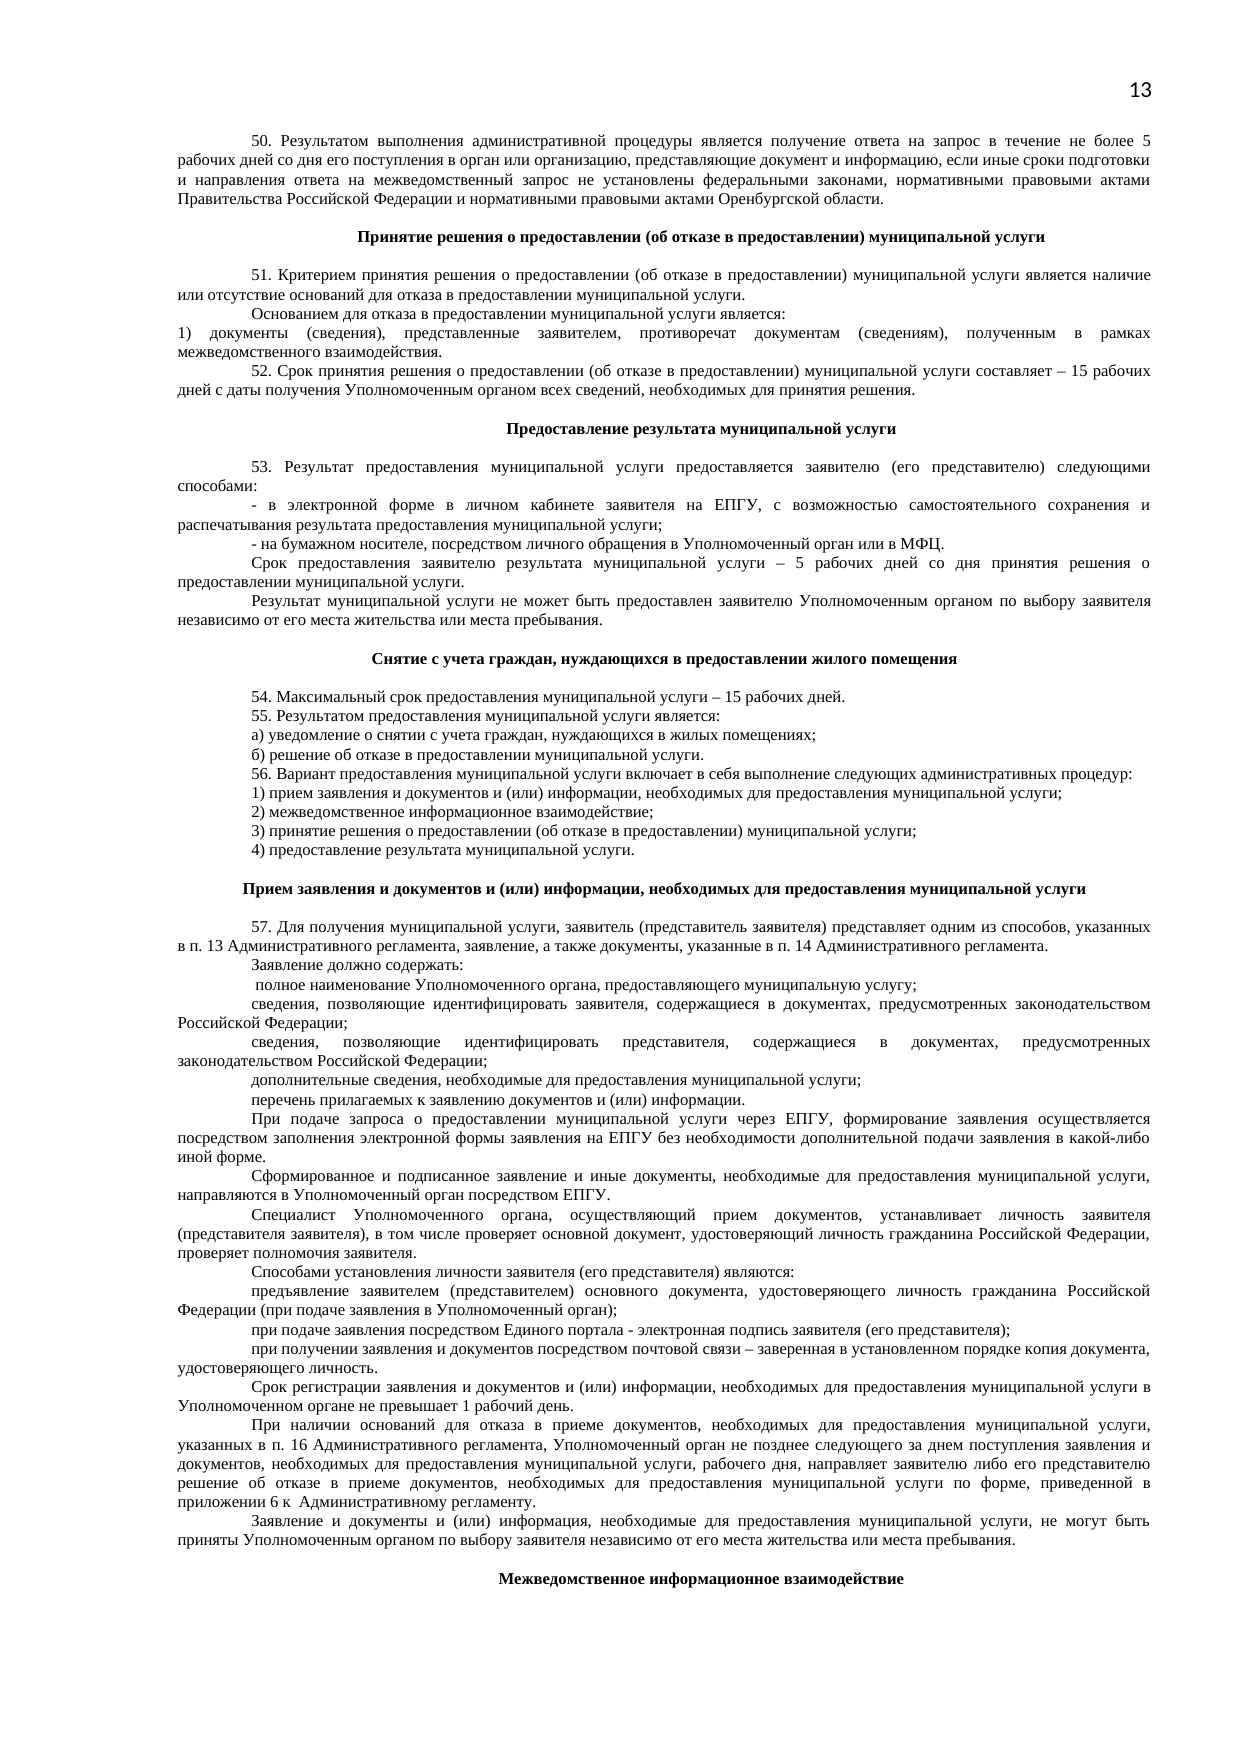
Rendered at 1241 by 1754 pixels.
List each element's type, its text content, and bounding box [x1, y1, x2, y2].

text 3) принятие решения о предоставлении (об отказе в предоставлении) муниципальной услуги; [177, 821, 1152, 840]
text Межведомственное информационное взаимодействие [177, 1568, 1152, 1588]
text 54. Максимальный срок предоставления муниципальной услуги – 15 рабочих дней. [177, 687, 1152, 706]
text 50. Результатом выполнения административной процедуры является получение ответа на запрос в течение не более 5 рабочих дней со дня его поступления в орган или организацию, представляющие документ и информацию, если иные сроки подготовки и направления ответа на межведомственный запрос не установлены федеральными законами, нормативными правовыми актами Правительства Российской Федерации и нормативными правовыми актами Оренбургской области. [177, 131, 1152, 208]
text Снятие с учета граждан, нуждающихся в предоставлении жилого помещения [177, 648, 1152, 668]
text Основанием для отказа в предоставлении муниципальной услуги является: [177, 303, 1152, 323]
text При наличии оснований для отказа в приеме документов, необходимых для предоставления муниципальной услуги, указанных в п. 16 Административного регламента, Уполномоченный орган не позднее следующего за днем поступления заявления и документов, необходимых для предоставления муниципальной услуги, рабочего дня, направляет заявителю либо его представителю решение об отказе в приеме документов, необходимых для предоставления муниципальной услуги по форме, приведенной в приложении 6 к Административному регламенту. [177, 1415, 1152, 1511]
text 56. Вариант предоставления муниципальной услуги включает в себя выполнение следующих административных процедур: [177, 763, 1152, 783]
text Заявление должно содержать: [177, 955, 1152, 974]
text Специалист Уполномоченного органа, осуществляющий прием документов, устанавливает личность заявителя (представителя заявителя), в том числе проверяет основной документ, удостоверяющий личность гражданина Российской Федерации, проверяет полномочия заявителя. [177, 1204, 1152, 1262]
text 4) предоставление результата муниципальной услуги. [177, 840, 1152, 859]
text 57. Для получения муниципальной услуги, заявитель (представитель заявителя) представляет одним из способов, указанных в п. 13 Административного регламента, заявление, а также документы, указанные в п. 14 Административного регламента. [177, 917, 1152, 955]
text сведения, позволяющие идентифицировать представителя, содержащиеся в документах, предусмотренных законодательством Российской Федерации; [177, 1032, 1152, 1070]
text а) уведомление о снятии с учета граждан, нуждающихся в жилых помещениях; [177, 725, 1152, 744]
text б) решение об отказе в предоставлении муниципальной услуги. [177, 744, 1152, 763]
text При подаче запроса о предоставлении муниципальной услуги через ЕПГУ, формирование заявления осуществляется посредством заполнения электронной формы заявления на ЕПГУ без необходимости дополнительной подачи заявления в какой-либо иной форме. [177, 1108, 1152, 1166]
text предъявление заявителем (представителем) основного документа, удостоверяющего личность гражданина Российской Федерации (при подаче заявления в Уполномоченный орган); [177, 1281, 1152, 1319]
text полное наименование Уполномоченного органа, предоставляющего муниципальную услугу; [177, 974, 1152, 993]
text Способами установления личности заявителя (его представителя) являются: [177, 1262, 1152, 1281]
text 52. Срок принятия решения о предоставлении (об отказе в предоставлении) муниципальной услуги составляет – 15 рабочих дней с даты получения Уполномоченным органом всех сведений, необходимых для принятия решения. [177, 361, 1152, 399]
text 53. Результат предоставления муниципальной услуги предоставляется заявителю (его представителю) следующими способами: [177, 457, 1152, 495]
text дополнительные сведения, необходимые для предоставления муниципальной услуги; [177, 1070, 1152, 1089]
text Принятие решения о предоставлении (об отказе в предоставлении) муниципальной услуги [177, 227, 1152, 246]
text перечень прилагаемых к заявлению документов и (или) информации. [177, 1089, 1152, 1108]
text Предоставление результата муниципальной услуги [177, 418, 1152, 438]
text 1) документы (сведения), представленные заявителем, противоречат документам (сведениям), полученным в рамках межведомственного взаимодействия. [177, 323, 1152, 361]
text Прием заявления и документов и (или) информации, необходимых для предоставления муниципальной услуги [177, 878, 1152, 898]
text Сформированное и подписанное заявление и иные документы, необходимые для предоставления муниципальной услуги, направляются в Уполномоченный орган посредством ЕПГУ. [177, 1166, 1152, 1204]
text 55. Результатом предоставления муниципальной услуги является: [177, 706, 1152, 725]
text Срок предоставления заявителю результата муниципальной услуги – 5 рабочих дней со дня принятия решения о предоставлении муниципальной услуги. [177, 553, 1152, 591]
text 1) прием заявления и документов и (или) информации, необходимых для предоставления муниципальной услуги; [177, 783, 1152, 802]
text Срок регистрации заявления и документов и (или) информации, необходимых для предоставления муниципальной услуги в Уполномоченном органе не превышает 1 рабочий день. [177, 1377, 1152, 1415]
text Заявление и документы и (или) информация, необходимые для предоставления муниципальной услуги, не могут быть приняты Уполномоченным органом по выбору заявителя независимо от его места жительства или места пребывания. [177, 1511, 1152, 1549]
text при получении заявления и документов посредством почтовой связи – заверенная в установленном порядке копия документа, удостоверяющего личность. [177, 1338, 1152, 1377]
text при подаче заявления посредством Единого портала - электронная подпись заявителя (его представителя); [177, 1319, 1152, 1338]
text - в электронной форме в личном кабинете заявителя на ЕПГУ, с возможностью самостоятельного сохранения и распечатывания результата предоставления муниципальной услуги; [177, 495, 1152, 533]
text 2) межведомственное информационное взаимодействие; [177, 802, 1152, 821]
text Результат муниципальной услуги не может быть предоставлен заявителю Уполномоченным органом по выбору заявителя независимо от его места жительства или места пребывания. [177, 591, 1152, 629]
text сведения, позволяющие идентифицировать заявителя, содержащиеся в документах, предусмотренных законодательством Российской Федерации; [177, 993, 1152, 1032]
text 51. Критерием принятия решения о предоставлении (об отказе в предоставлении) муниципальной услуги является наличие или отсутствие оснований для отказа в предоставлении муниципальной услуги. [177, 265, 1152, 303]
text - на бумажном носителе, посредством личного обращения в Уполномоченный орган или в МФЦ. [177, 533, 1152, 553]
